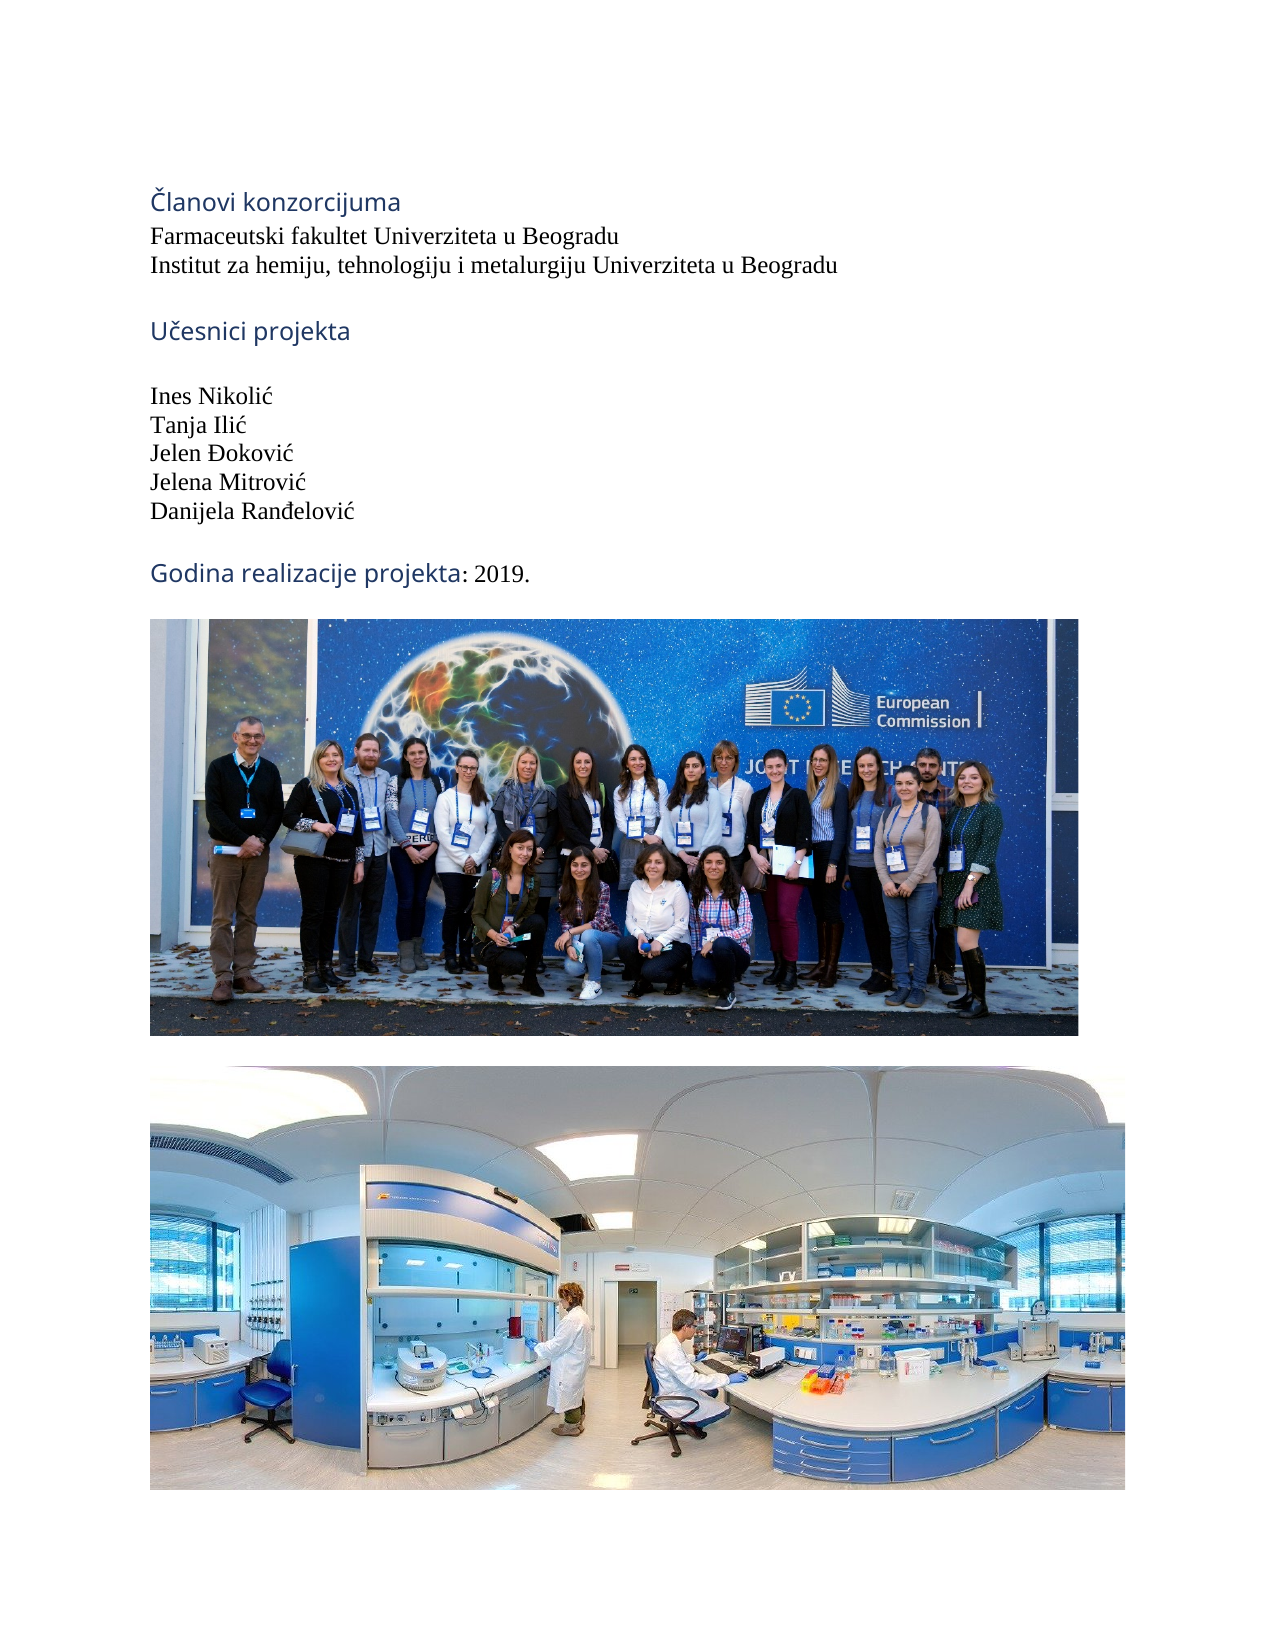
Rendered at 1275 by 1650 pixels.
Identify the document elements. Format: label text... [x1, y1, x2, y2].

picture [150, 1066, 1125, 1490]
text Jelena Mitrović [150, 467, 1125, 496]
text Farmaceutski fakultet Univerziteta u Beogradu [150, 221, 1125, 250]
text Godina realizacije projekta: 2019. [150, 555, 1125, 589]
text Danijela Ranđelović [150, 496, 1125, 525]
text Institut za hemiju, tehnologiju i metalurgiju Univerziteta u Beogradu [150, 250, 1125, 279]
subtitle Članovi konzorcijuma [150, 185, 1125, 219]
text Jelen Đoković [150, 438, 1125, 467]
text Tanja Ilić [150, 410, 1125, 438]
subtitle Učesnici projekta [150, 314, 1125, 348]
picture [150, 619, 1079, 1036]
text Ines Nikolić [150, 381, 1125, 410]
